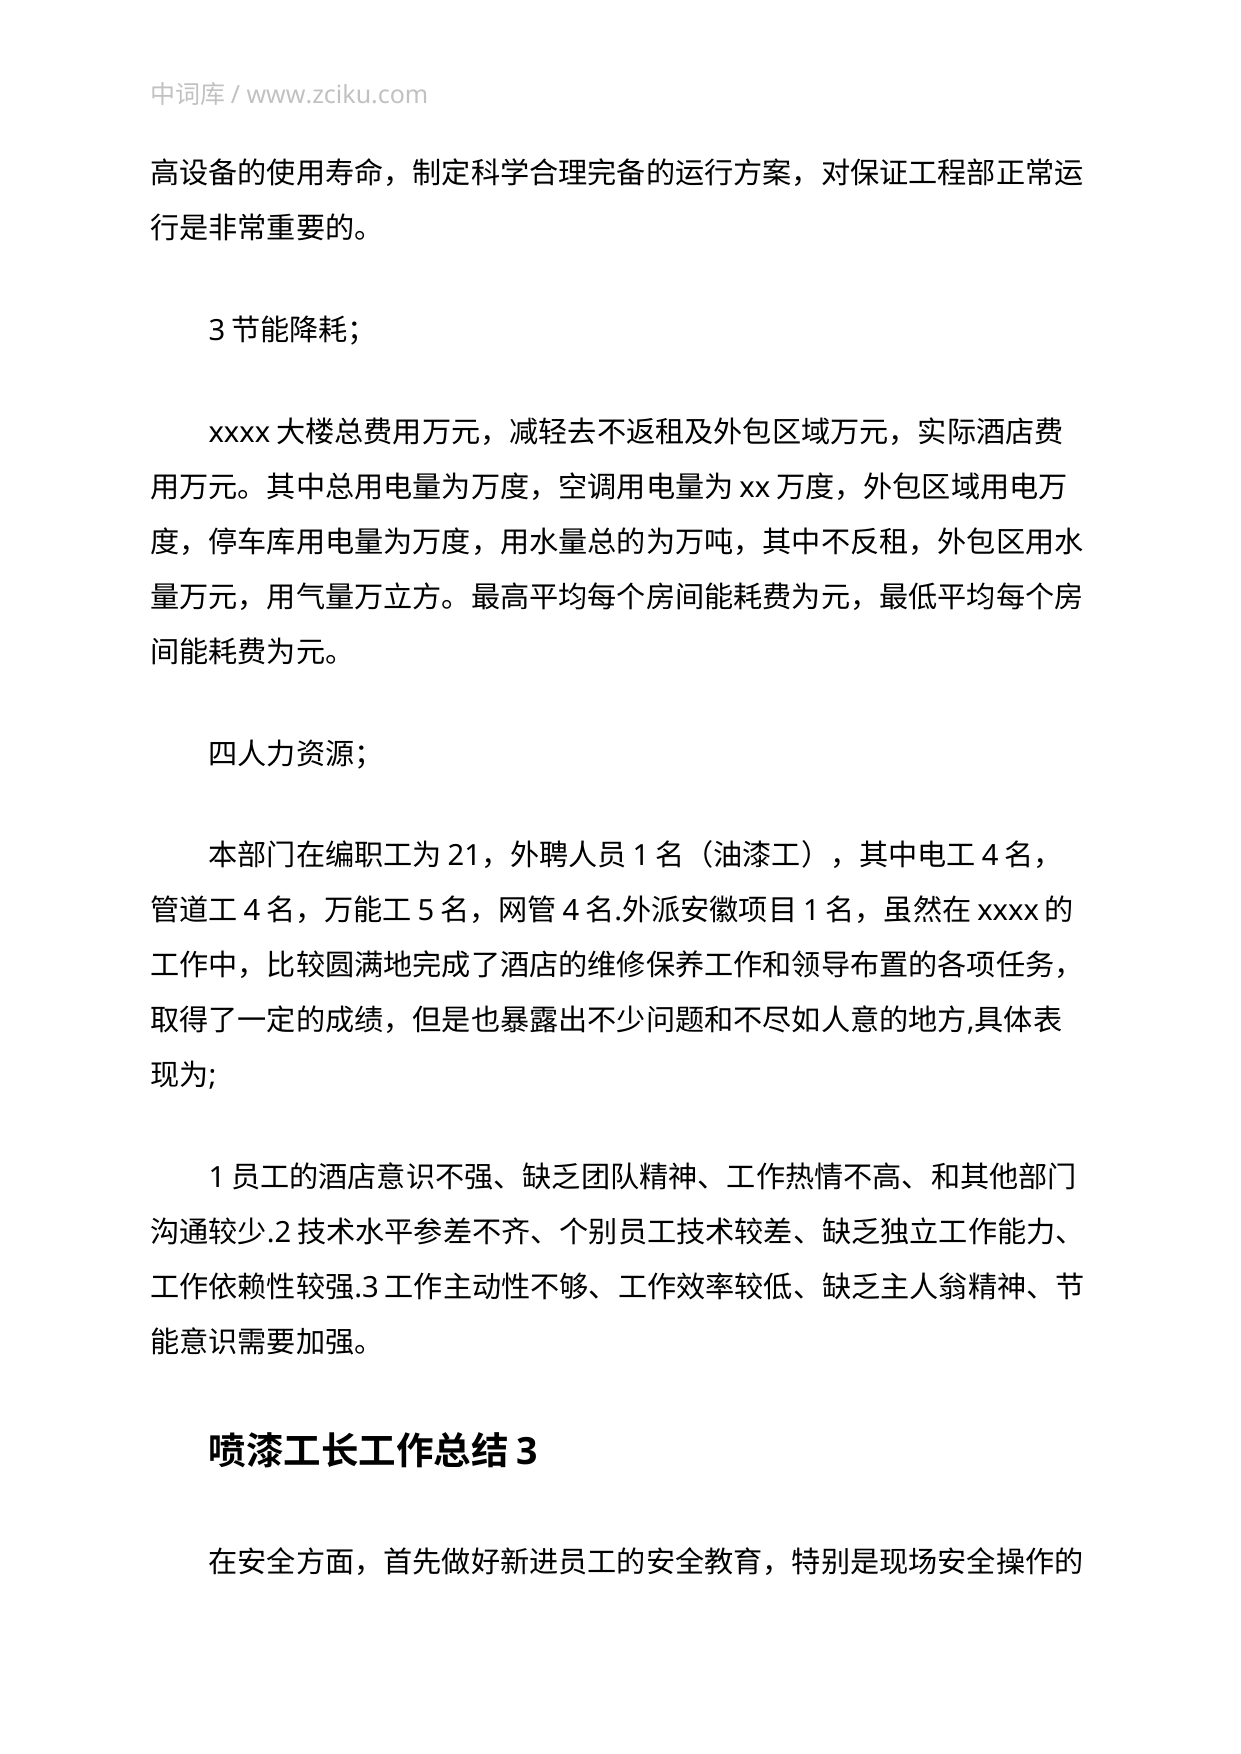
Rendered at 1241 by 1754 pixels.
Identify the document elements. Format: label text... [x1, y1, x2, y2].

text 3节能降耗； [150, 307, 1090, 349]
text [150, 150, 1090, 247]
text 喷漆工长工作总结3 [150, 1421, 1090, 1475]
text 四人力资源； [150, 730, 1090, 772]
text 本部门在编职工为21，外聘人员1名（油漆工），其中电工4名，管道工4名，万能工5名，网管4名.外派安徽项目1名，虽然在xxxx的工作中，比较圆满地完成了酒店的维修保养工作和领导布置的各项任务，取得了一定的成绩，但是也暴露出不少问题和不尽如人意的地方,具体表现为; [150, 832, 1090, 1094]
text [150, 1538, 1090, 1581]
text 1员工的酒店意识不强、缺乏团队精神、工作热情不高、和其他部门沟通较少.2技术水平参差不齐、个别员工技术较差、缺乏独立工作能力、工作依赖性较强.3工作主动性不够、工作效率较低、缺乏主人翁精神、节能意识需要加强。 [150, 1154, 1090, 1361]
text xxxx大楼总费用万元，减轻去不返租及外包区域万元，实际酒店费用万元。其中总用电量为万度，空调用电量为xx万度，外包区域用电万度，停车库用电量为万度，用水量总的为万吨，其中不反租，外包区用水量万元，用气量万立方。最高平均每个房间能耗费为元，最低平均每个房间能耗费为元。 [150, 409, 1090, 671]
